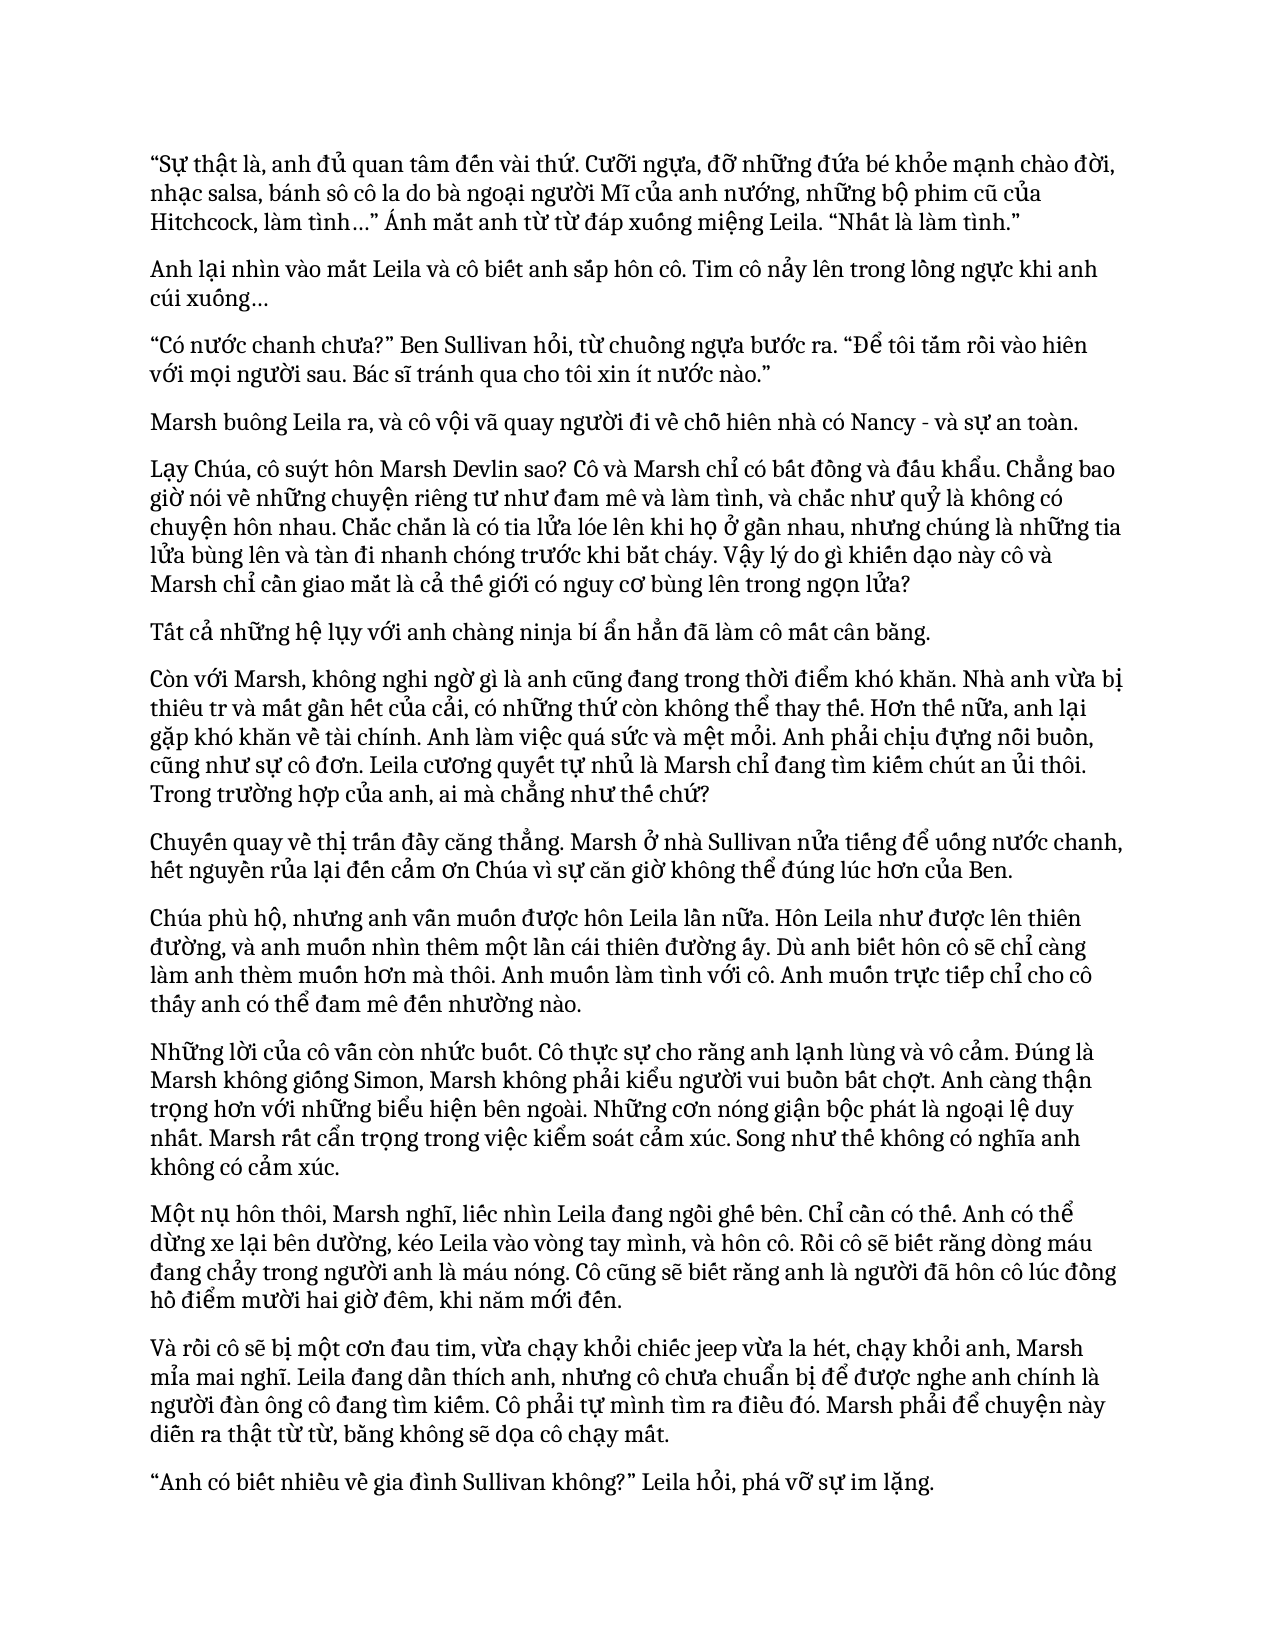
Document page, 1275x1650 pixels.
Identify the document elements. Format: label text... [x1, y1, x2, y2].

text “Anh có biết nhiều về gia đình Sullivan không?” Leila hỏi, phá vỡ sự im lặng. [150, 1467, 1125, 1496]
text Và rồi cô sẽ bị một cơn đau tim, vừa chạy khỏi chiếc jeep vừa la hét, chạy khỏi anh, Marsh mỉa mai nghĩ. Leila đang dần thích anh, nhưng cô chưa chuẩn bị để được nghe anh chính là người đàn ông cô đang tìm kiếm. Cô phải tự mình tìm ra điều đó. Marsh phải để chuyện này diễn ra thật từ từ, bằng không sẽ dọa cô chạy mất. [150, 1334, 1125, 1449]
text “Sự thật là, anh đủ quan tâm đến vài thứ. Cưỡi ngựa, đỡ những đứa bé khỏe mạnh chào đời, nhạc salsa, bánh sô cô la do bà ngoại người Mĩ của anh nướng, những bộ phim cũ của Hitchcock, làm tình…” Ánh mắt anh từ từ đáp xuống miệng Leila. “Nhất là làm tình.” [150, 150, 1125, 236]
text Một nụ hôn thôi, Marsh nghĩ, liếc nhìn Leila đang ngồi ghế bên. Chỉ cần có thế. Anh có thể dừng xe lại bên dường, kéo Leila vào vòng tay mình, và hôn cô. Rồi cô sẽ biết rằng dòng máu đang chảy trong người anh là máu nóng. Cô cũng sẽ biết rằng anh là người đã hôn cô lúc đồng hồ điểm mười hai giờ đêm, khi năm mới đến. [150, 1200, 1125, 1315]
text Anh lại nhìn vào mắt Leila và cô biết anh sắp hôn cô. Tim cô nảy lên trong lồng ngực khi anh cúi xuống… [150, 255, 1125, 312]
text Marsh buông Leila ra, và cô vội vã quay người đi về chỗ hiên nhà có Nancy - và sự an toàn. [150, 407, 1125, 436]
text Lạy Chúa, cô suýt hôn Marsh Devlin sao? Cô và Marsh chỉ có bất đồng và đấu khẩu. Chẳng bao giờ nói về những chuyện riêng tư như đam mê và làm tình, và chắc như quỷ là không có chuyện hôn nhau. Chắc chắn là có tia lửa lóe lên khi họ ở gần nhau, nhưng chúng là những tia lửa bùng lên và tàn đi nhanh chóng trước khi bắt cháy. Vậy lý do gì khiến dạo này cô và Marsh chỉ cần giao mắt là cả thế giới có nguy cơ bùng lên trong ngọn lửa? [150, 455, 1125, 599]
text “Có nước chanh chưa?” Ben Sullivan hỏi, từ chuồng ngựa bước ra. “Để tôi tắm rồi vào hiên với mọi người sau. Bác sĩ tránh qua cho tôi xin ít nước nào.” [150, 331, 1125, 389]
text Những lời của cô vẫn còn nhức buốt. Cô thực sự cho rằng anh lạnh lùng và vô cảm. Đúng là Marsh không giống Simon, Marsh không phải kiểu người vui buồn bất chợt. Anh càng thận trọng hơn với những biểu hiện bên ngoài. Những cơn nóng giận bộc phát là ngoại lệ duy nhất. Marsh rất cẩn trọng trong việc kiểm soát cảm xúc. Song như thế không có nghĩa anh không có cảm xúc. [150, 1037, 1125, 1181]
text Còn với Marsh, không nghi ngờ gì là anh cũng đang trong thời điểm khó khăn. Nhà anh vừa bị thiêu tr và mất gần hết của cải, có những thứ còn không thể thay thế. Hơn thế nữa, anh lại gặp khó khăn về tài chính. Anh làm việc quá sức và mệt mỏi. Anh phải chịu đựng nỗi buồn, cũng như sự cô đơn. Leila cương quyết tự nhủ là Marsh chỉ đang tìm kiếm chút an ủi thôi. Trong trường hợp của anh, ai mà chẳng như thế chứ? [150, 665, 1125, 809]
text Chuyến quay về thị trấn đầy căng thẳng. Marsh ở nhà Sullivan nửa tiếng để uống nước chanh, hết nguyền rủa lại đến cảm ơn Chúa vì sự căn giờ không thể đúng lúc hơn của Ben. [150, 827, 1125, 885]
text Chúa phù hộ, nhưng anh vẫn muốn được hôn Leila lần nữa. Hôn Leila như được lên thiên đường, và anh muốn nhìn thêm một lần cái thiên đường ấy. Dù anh biết hôn cô sẽ chỉ càng làm anh thèm muốn hơn mà thôi. Anh muốn làm tình với cô. Anh muốn trực tiếp chỉ cho cô thấy anh có thể đam mê đến nhường nào. [150, 904, 1125, 1019]
text Tất cả những hệ lụy với anh chàng ninja bí ẩn hẳn đã làm cô mất cân bằng. [150, 617, 1125, 646]
